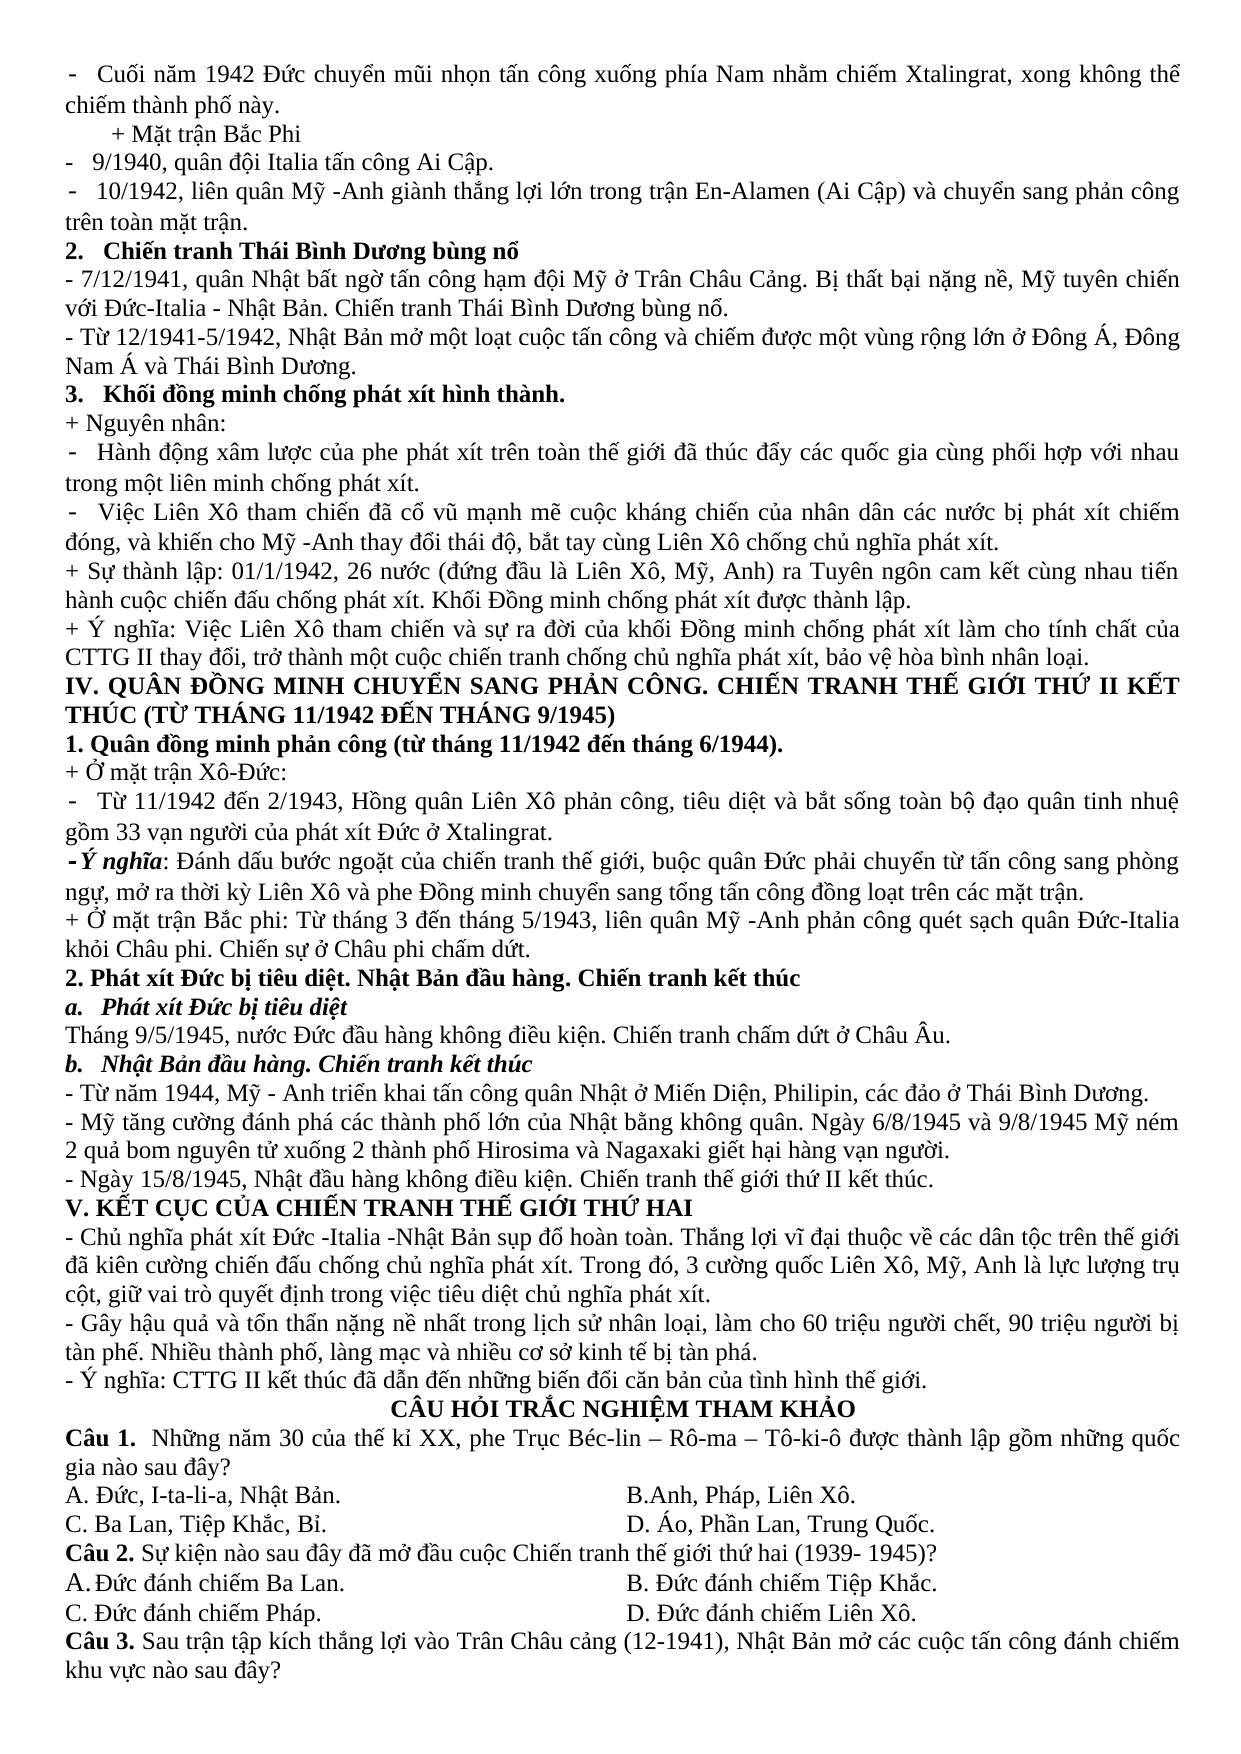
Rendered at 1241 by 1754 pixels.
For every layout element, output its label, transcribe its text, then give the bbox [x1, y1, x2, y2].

text - Từ 12/1941-5/1942, Nhật Bản mở một loạt cuộc tấn công và chiếm được một vùng rộng lớn ở Đông Á, Đông Nam Á và Thái Bình Dương. [65, 322, 1181, 379]
text - Mỹ tăng cường đánh phá các thành phố lớn của Nhật bằng không quân. Ngày 6/8/1945 và 9/8/1945 Mỹ ném 2 quả bom nguyên tử xuống 2 thành phố Hirosima và Nagaxaki giết hại hàng vạn người. [65, 1107, 1181, 1164]
text - 9/1940, quân đội Italia tấn công Ai Cập. [65, 147, 1181, 176]
list Chiến tranh Thái Bình Dương bùng nổ [65, 236, 1181, 264]
list Nhật Bản đầu hàng. Chiến tranh kết thúc [65, 1049, 1181, 1078]
text Câu 1. Những năm 30 của thế kỉ XX, phe Trục Béc-lin – Rô-ma – Tô-ki-ô được thành lập gồm những quốc gia nào sau đây? [65, 1423, 1181, 1480]
text - 7/12/1941, quân Nhật bất ngờ tấn công hạm đội Mỹ ở Trân Châu Cảng. Bị thất bại nặng nề, Mỹ tuyên chiến với Đức-Italia - Nhật Bản. Chiến tranh Thái Bình Dương bùng nổ. [65, 264, 1181, 322]
text + Sự thành lập: 01/1/1942, 26 nước (đứng đầu là Liên Xô, Mỹ, Anh) ra Tuyên ngôn cam kết cùng nhau tiến hành cuộc chiến đấu chống phát xít. Khối Đồng minh chống phát xít được thành lập. [65, 556, 1181, 614]
text -Ý nghĩa: Đánh dấu bước ngoặt của chiến tranh thế giới, buộc quân Đức phải chuyển từ tấn công sang phòng ngự, mở ra thời kỳ Liên Xô và phe Đồng minh chuyển sang tổng tấn công đồng loạt trên các mặt trận. [65, 846, 1181, 905]
text Câu 2. Sự kiện nào sau đây đã mở đầu cuộc Chiến tranh thế giới thứ hai (1939- 1945)? [65, 1538, 1181, 1567]
text Tháng 9/5/1945, nước Đức đầu hàng không điều kiện. Chiến tranh chấm dứt ở Châu Âu. [65, 1020, 1181, 1049]
text C. Ba Lan, Tiệp Khắc, Bỉ. D. Áo, Phần Lan, Trung Quốc. [65, 1509, 1181, 1538]
text - Hành động xâm lược của phe phát xít trên toàn thế giới đã thúc đẩy các quốc gia cùng phối hợp với nhau trong một liên minh chống phát xít. [65, 437, 1181, 497]
list Khối đồng minh chống phát xít hình thành. [65, 379, 1181, 408]
text 2. Phát xít Đức bị tiêu diệt. Nhật Bản đầu hàng. Chiến tranh kết thúc [65, 963, 1181, 992]
text - Việc Liên Xô tham chiến đã cổ vũ mạnh mẽ cuộc kháng chiến của nhân dân các nước bị phát xít chiếm đóng, và khiến cho Mỹ -Anh thay đổi thái độ, bắt tay cùng Liên Xô chống chủ nghĩa phát xít. [65, 497, 1181, 556]
text - Chủ nghĩa phát xít Đức -Italia -Nhật Bản sụp đổ hoàn toàn. Thắng lợi vĩ đại thuộc về các dân tộc trên thế giới đã kiên cường chiến đấu chống chủ nghĩa phát xít. Trong đó, 3 cường quốc Liên Xô, Mỹ, Anh là lực lượng trụ cột, giữ vai trò quyết định trong việc tiêu diệt chủ nghĩa phát xít. [65, 1222, 1181, 1308]
text 1. Quân đồng minh phản công (từ tháng 11/1942 đến tháng 6/1944). [65, 729, 1181, 757]
text + Ở mặt trận Xô-Đức: [65, 757, 1181, 786]
text IV. QUÂN ĐỒNG MINH CHUYỂN SANG PHẢN CÔNG. CHIẾN TRANH THẾ GIỚI THỨ II KẾT THÚC (TỪ THÁNG 11/1942 ĐẾN THÁNG 9/1945) [65, 671, 1181, 729]
text + Ý nghĩa: Việc Liên Xô tham chiến và sự ra đời của khối Đồng minh chống phát xít làm cho tính chất của CTTG II thay đổi, trở thành một cuộc chiến tranh chống chủ nghĩa phát xít, bảo vệ hòa bình nhân loại. [65, 614, 1181, 671]
text + Mặt trận Bắc Phi [111, 119, 1181, 147]
text - Từ 11/1942 đến 2/1943, Hồng quân Liên Xô phản công, tiêu diệt và bắt sống toàn bộ đạo quân tinh nhuệ gồm 33 vạn người của phát xít Đức ở Xtalingrat. [65, 786, 1181, 846]
text - Ý nghĩa: CTTG II kết thúc đã dẫn đến những biến đổi căn bản của tình hình thế giới. [65, 1365, 1181, 1394]
text - Ngày 15/8/1945, Nhật đầu hàng không điều kiện. Chiến tranh thế giới thứ II kết thúc. [65, 1164, 1181, 1193]
text C. Đức đánh chiếm Pháp. D. Đức đánh chiếm Liên Xô. [65, 1598, 1181, 1626]
list Đức đánh chiếm Ba Lan. B. Đức đánh chiếm Tiệp Khắc. [65, 1567, 1181, 1598]
text Câu 3. Sau trận tập kích thắng lợi vào Trân Châu cảng (12-1941), Nhật Bản mở các cuộc tấn công đánh chiếm khu vực nào sau đây? [65, 1626, 1181, 1684]
text - Từ năm 1944, Mỹ - Anh triển khai tấn công quân Nhật ở Miến Diện, Philipin, các đảo ở Thái Bình Dương. [65, 1078, 1181, 1107]
text - 10/1942, liên quân Mỹ -Anh giành thắng lợi lớn trong trận En-Alamen (Ai Cập) và chuyển sang phản công trên toàn mặt trận. [65, 176, 1181, 236]
text + Ở mặt trận Bắc phi: Từ tháng 3 đến tháng 5/1943, liên quân Mỹ -Anh phản công quét sạch quân Đức-Italia khỏi Châu phi. Chiến sự ở Châu phi chấm dứt. [65, 905, 1181, 963]
text CÂU HỎI TRẮC NGHIỆM THAM KHẢO [65, 1394, 1181, 1423]
text A. Đức, I-ta-li-a, Nhật Bản. B.Anh, Pháp, Liên Xô. [65, 1480, 1181, 1509]
text + Nguyên nhân: [65, 408, 1181, 437]
text - Cuối năm 1942 Đức chuyển mũi nhọn tấn công xuống phía Nam nhằm chiếm Xtalingrat, xong không thể chiếm thành phố này. [65, 59, 1181, 119]
list Phát xít Đức bị tiêu diệt [65, 992, 1181, 1020]
text - Gây hậu quả và tổn thẩn nặng nề nhất trong lịch sử nhân loại, làm cho 60 triệu người chết, 90 triệu người bị tàn phế. Nhiều thành phố, làng mạc và nhiều cơ sở kinh tế bị tàn phá. [65, 1308, 1181, 1365]
text V. KẾT CỤC CỦA CHIẾN TRANH THẾ GIỚI THỨ HAI [65, 1193, 1181, 1222]
